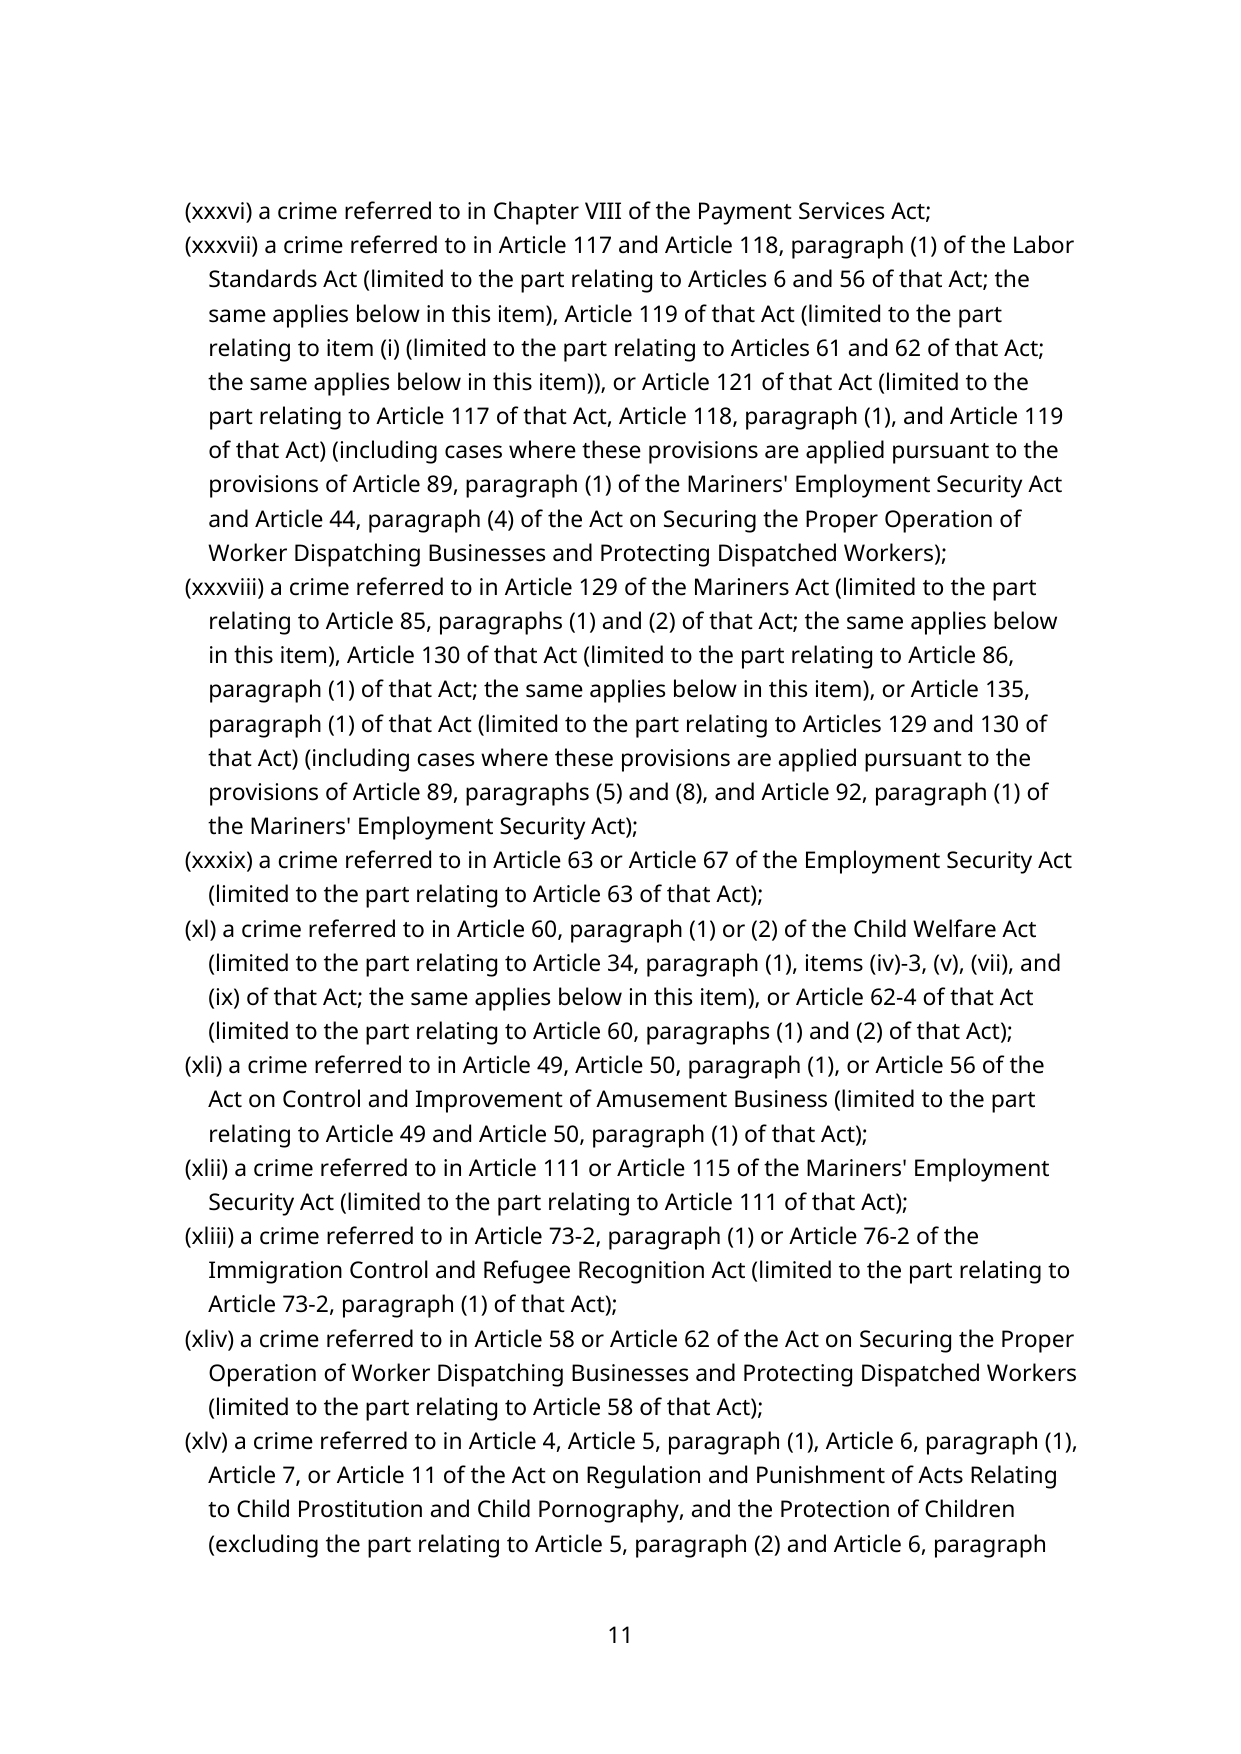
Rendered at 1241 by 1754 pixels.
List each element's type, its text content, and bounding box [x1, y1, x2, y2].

text (xliv) a crime referred to in Article 58 or Article 62 of the Act on Securing the Proper Operation of Worker Dispatching Businesses and Protecting Dispatched Workers (limited to the part relating to Article 58 of that Act); [184, 1321, 1079, 1424]
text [184, 1424, 1079, 1560]
text (xxxviii) a crime referred to in Article 129 of the Mariners Act (limited to the part relating to Article 85, paragraphs (1) and (2) of that Act; the same applies below in this item), Article 130 of that Act (limited to the part relating to Article 86, paragraph (1) of that Act; the same applies below in this item), or Article 135, paragraph (1) of that Act (limited to the part relating to Articles 129 and 130 of that Act) (including cases where these provisions are applied pursuant to the provisions of Article 89, paragraphs (5) and (8), and Article 92, paragraph (1) of the Mariners' Employment Security Act); [184, 569, 1079, 843]
text (xli) a crime referred to in Article 49, Article 50, paragraph (1), or Article 56 of the Act on Control and Improvement of Amusement Business (limited to the part relating to Article 49 and Article 50, paragraph (1) of that Act); [184, 1048, 1079, 1150]
text (xlii) a crime referred to in Article 111 or Article 115 of the Mariners' Employment Security Act (limited to the part relating to Article 111 of that Act); [184, 1150, 1079, 1219]
text (xxxvii) a crime referred to in Article 117 and Article 118, paragraph (1) of the Labor Standards Act (limited to the part relating to Articles 6 and 56 of that Act; the same applies below in this item), Article 119 of that Act (limited to the part relating to item (i) (limited to the part relating to Articles 61 and 62 of that Act; the same applies below in this item)), or Article 121 of that Act (limited to the part relating to Article 117 of that Act, Article 118, paragraph (1), and Article 119 of that Act) (including cases where these provisions are applied pursuant to the provisions of Article 89, paragraph (1) of the Mariners' Employment Security Act and Article 44, paragraph (4) of the Act on Securing the Proper Operation of Worker Dispatching Businesses and Protecting Dispatched Workers); [184, 228, 1079, 569]
text (xxxix) a crime referred to in Article 63 or Article 67 of the Employment Security Act (limited to the part relating to Article 63 of that Act); [184, 843, 1079, 911]
text (xxxvi) a crime referred to in Chapter VIII of the Payment Services Act; [184, 194, 1079, 228]
text (xliii) a crime referred to in Article 73-2, paragraph (1) or Article 76-2 of the Immigration Control and Refugee Recognition Act (limited to the part relating to Article 73-2, paragraph (1) of that Act); [184, 1219, 1079, 1321]
text (xl) a crime referred to in Article 60, paragraph (1) or (2) of the Child Welfare Act (limited to the part relating to Article 34, paragraph (1), items (iv)-3, (v), (vii), and (ix) of that Act; the same applies below in this item), or Article 62-4 of that Act (limited to the part relating to Article 60, paragraphs (1) and (2) of that Act); [184, 911, 1079, 1048]
